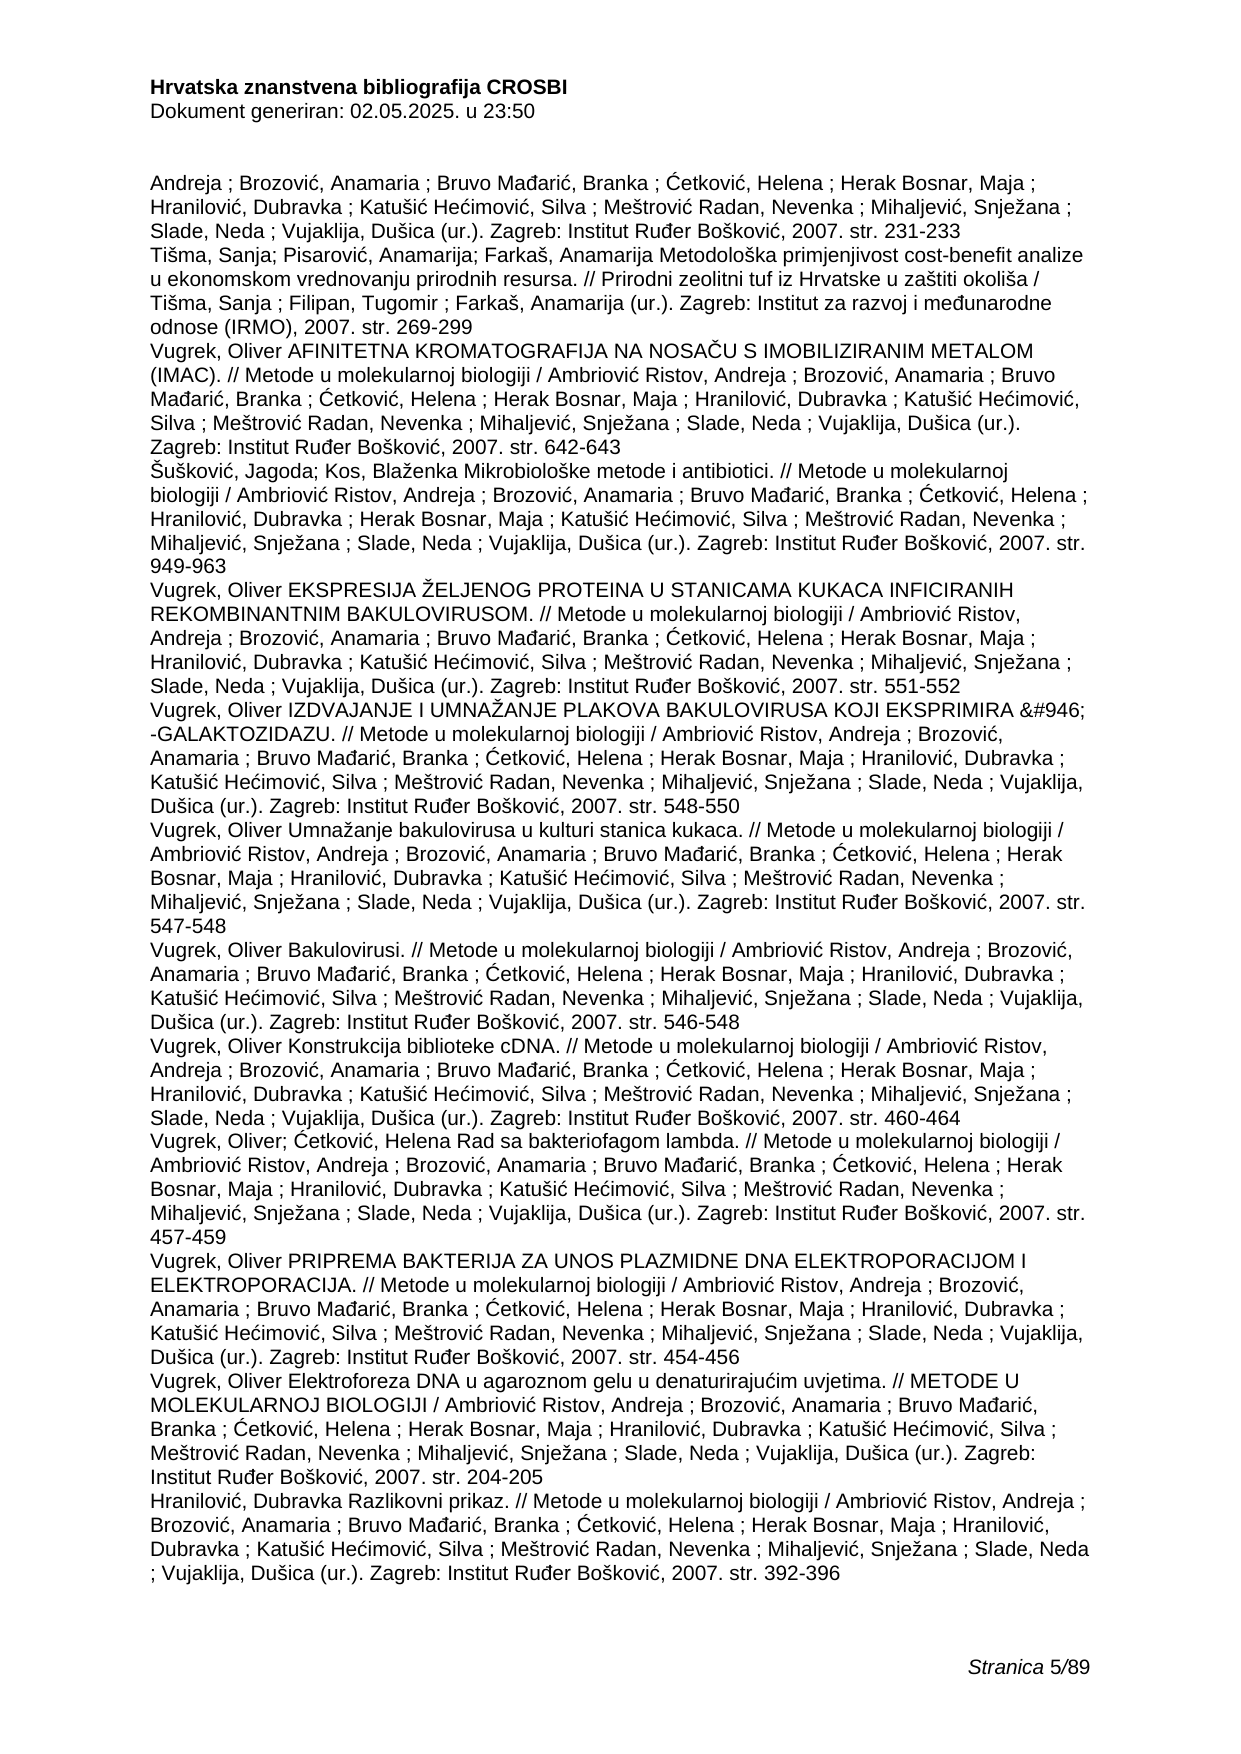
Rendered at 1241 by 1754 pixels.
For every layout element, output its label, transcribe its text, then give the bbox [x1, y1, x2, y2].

text Vugrek, Oliver [150, 578, 1090, 698]
text Vugrek, Oliver [150, 818, 1090, 938]
text Hranilović, Dubravka [150, 1489, 1090, 1584]
text Vugrek, Oliver [150, 1249, 1090, 1369]
text Tišma, Sanja; Pisarović, Anamarija; Farkaš, Anamarija [150, 243, 1090, 339]
text Vugrek, Oliver; Ćetković, Helena [150, 1129, 1090, 1249]
text Vugrek, Oliver [150, 1369, 1090, 1489]
text Šušković, Jagoda; Kos, Blaženka [150, 458, 1090, 578]
text Vugrek, Oliver [150, 1033, 1090, 1129]
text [150, 171, 1090, 243]
text Vugrek, Oliver [150, 938, 1090, 1033]
text Vugrek, Oliver [150, 339, 1090, 458]
text Vugrek, Oliver [150, 698, 1090, 818]
